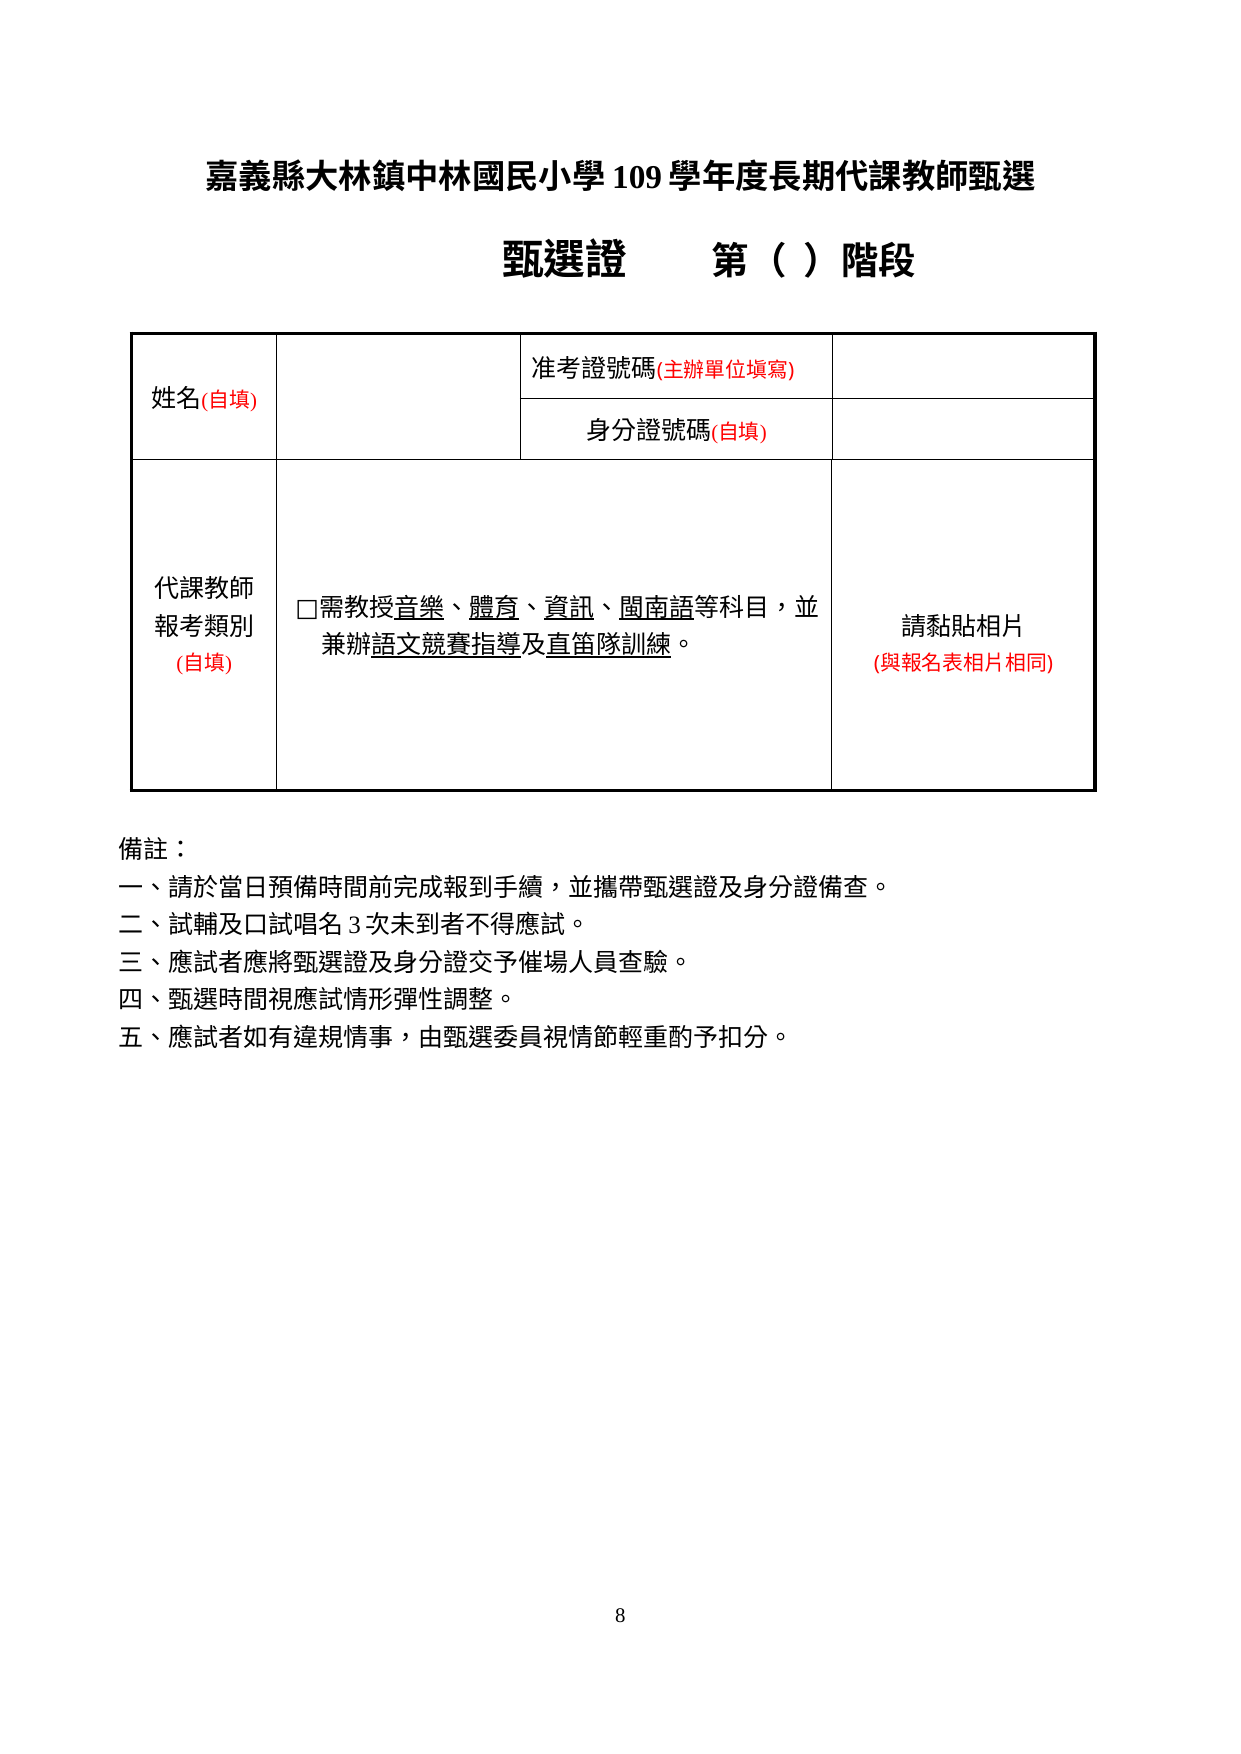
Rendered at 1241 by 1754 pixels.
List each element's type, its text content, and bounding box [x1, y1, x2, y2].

table_cell [833, 399, 1093, 459]
text 甄選證 第（ ）階段 [118, 219, 1122, 294]
table_header [833, 335, 1093, 398]
table_cell 請黏貼相片 (與報名表相片相同) [832, 460, 1093, 788]
text 嘉義縣大林鎮中林國民小學109學年度長期代課教師甄選 [118, 137, 1122, 212]
table_header 准考證號碼(主辦單位塡寫) [521, 335, 832, 398]
table_cell 身分證號碼(自填) [521, 399, 832, 459]
text 備註： [118, 829, 1122, 867]
text 一、請於當日預備時間前完成報到手續，並攜帶甄選證及身分證備查。 [118, 867, 1122, 904]
table_header [277, 335, 520, 459]
text 二、試輔及口試唱名3次未到者不得應試。 [118, 904, 1122, 942]
table_cell □需教授音樂、體育、資訊、閩南語等科目，並兼辦語文競賽指導及直笛隊訓練。 [277, 460, 831, 788]
table_header 姓名(自填) [133, 335, 276, 459]
table_cell 代課教師 報考類別(自填) [133, 460, 276, 788]
text 三、應試者應將甄選證及身分證交予催場人員查驗。 [118, 942, 1122, 979]
text 四、甄選時間視應試情形彈性調整。 [118, 979, 1122, 1017]
text 五、應試者如有違規情事，由甄選委員視情節輕重酌予扣分。 [118, 1017, 1122, 1054]
